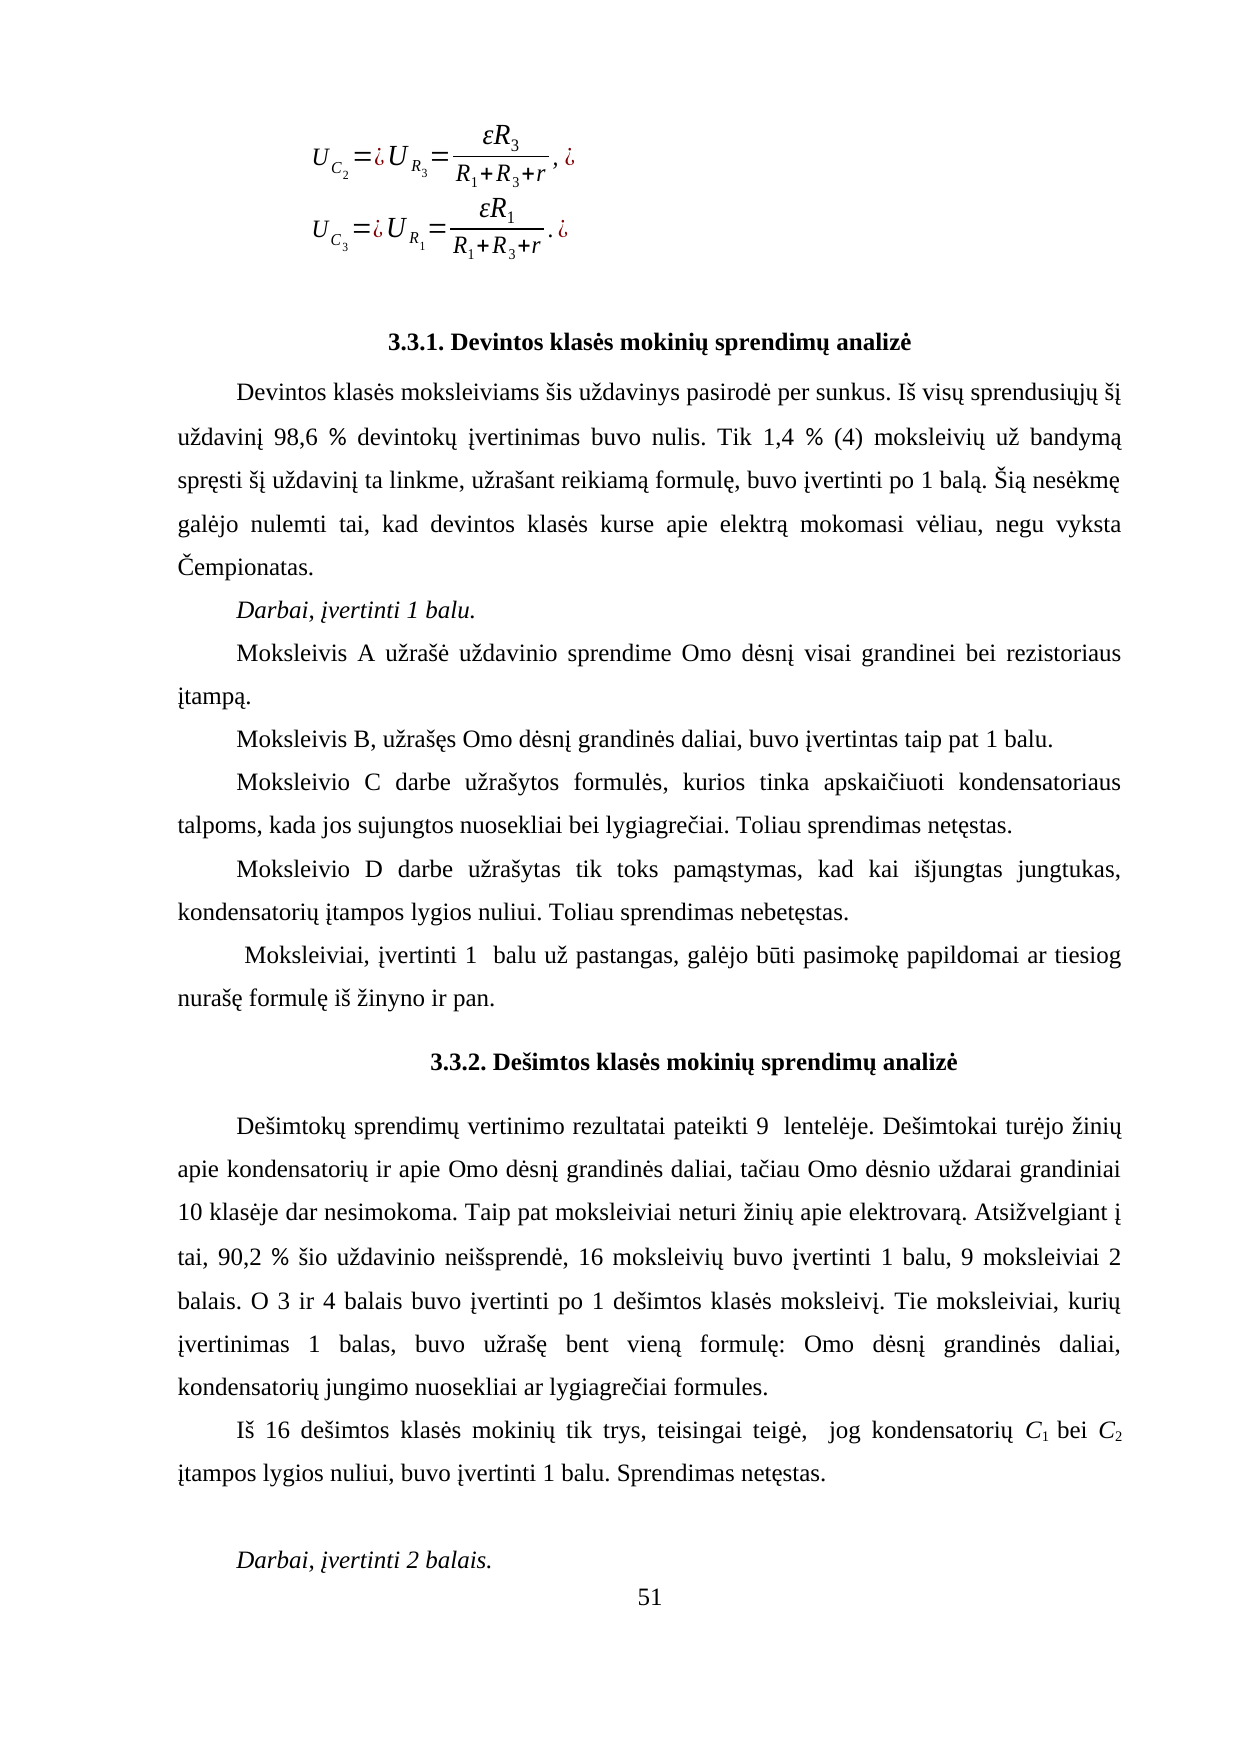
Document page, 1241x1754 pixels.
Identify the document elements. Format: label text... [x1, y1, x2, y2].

text Darbai, įvertinti 1 balu. [177, 595, 1122, 624]
text Devintos klasės moksleiviams šis uždavinys pasirodė per sunkus. Iš visų sprendusiųjų šį uždavinį 98,6 % devintokų įvertinimas buvo nulis. Tik 1,4 % (4) moksleivių už bandymą spręsti šį uždavinį ta linkme, užrašant reikiamą formulę, buvo įvertinti po 1 balą. Šią nesėkmę galėjo nulemti tai, kad devintos klasės kurse apie elektrą mokomasi vėliau, negu vyksta Čempionatas. [177, 377, 1122, 581]
text 3.3.2. Dešimtos klasės mokinių sprendimų analizė [177, 1047, 1122, 1076]
text Moksleivio C darbe užrašytos formulės, kurios tinka apskaičiuoti kondensatoriaus talpoms, kada jos sujungtos nuosekliai bei lygiagrečiai. Toliau sprendimas netęstas. [177, 767, 1122, 839]
text Iš 16 dešimtos klasės mokinių tik trys, teisingai teigė, jog kondensatorių C1 bei C2 įtampos lygios nuliui, buvo įvertinti 1 balu. Sprendimas netęstas. [177, 1415, 1122, 1487]
text Moksleiviai, įvertinti 1 balu už pastangas, galėjo būti pasimokę papildomai ar tiesiog nurašę formulę iš žinyno ir pan. [177, 940, 1122, 1012]
text Moksleivio D darbe užrašytas tik toks pamąstymas, kad kai išjungtas jungtukas, kondensatorių įtampos lygios nuliui. Toliau sprendimas nebetęstas. [177, 854, 1122, 926]
text 3.3.1. Devintos klasės mokinių sprendimų analizė [177, 327, 1122, 356]
text Dešimtokų sprendimų vertinimo rezultatai pateikti 9 lentelėje. Dešimtokai turėjo žinių apie kondensatorių ir apie Omo dėsnį grandinės daliai, tačiau Omo dėsnio uždarai grandiniai 10 klasėje dar nesimokoma. Taip pat moksleiviai neturi žinių apie elektrovarą. Atsižvelgiant į tai, 90,2 % šio uždavinio neišsprendė, 16 moksleivių buvo įvertinti 1 balu, 9 moksleiviai 2 balais. O 3 ir 4 balais buvo įvertinti po 1 dešimtos klasės moksleivį. Tie moksleiviai, kurių įvertinimas 1 balas, buvo užrašę bent vieną formulę: Omo dėsnį grandinės daliai, kondensatorių jungimo nuosekliai ar lygiagrečiai formules. [177, 1111, 1122, 1401]
text Moksleivis B, užrašęs Omo dėsnį grandinės daliai, buvo įvertintas taip pat 1 balu. [177, 724, 1122, 753]
text Moksleivis A užrašė uždavinio sprendime Omo dėsnį visai grandinei bei rezistoriaus įtampą. [177, 638, 1122, 710]
text Darbai, įvertinti 2 balais. [177, 1545, 1122, 1573]
